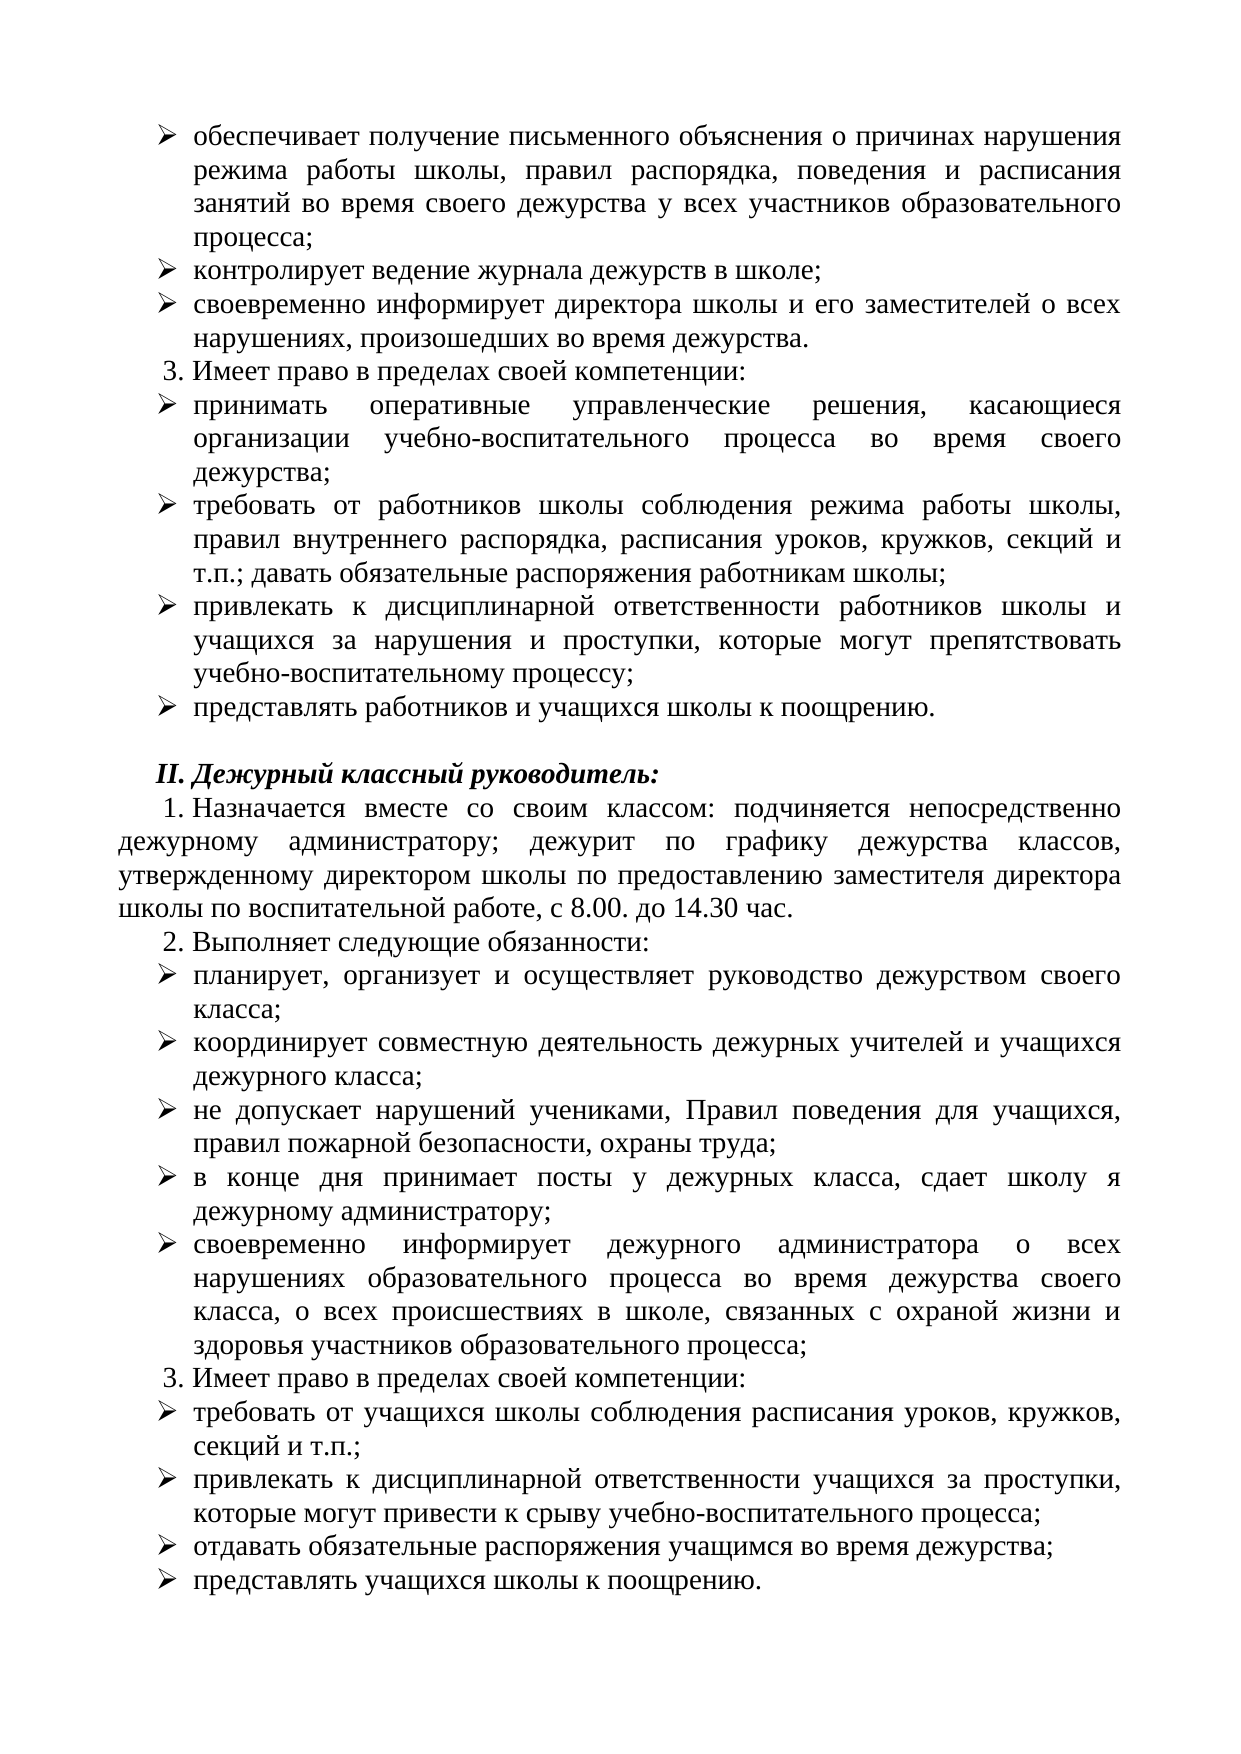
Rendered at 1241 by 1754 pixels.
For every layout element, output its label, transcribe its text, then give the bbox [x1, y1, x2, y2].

list своевременно информирует директора школы и его заместителей о всех нарушениях, произошедших во время дежурства. [156, 286, 1122, 353]
list планирует, организует и осуществляет руководство дежурством своего класса; [156, 957, 1122, 1024]
list координирует совместную деятельность дежурных учителей и учащихся дежурного класса; [156, 1024, 1122, 1092]
list представлять учащихся школы к поощрению. [156, 1562, 1122, 1596]
list требовать от работников школы соблюдения режима работы школы, правил внутреннего распорядка, расписания уроков, кружков, секций и т.п.; давать обязательные распоряжения работникам школы; [156, 487, 1122, 588]
text 1. Назначается вместе со своим классом: подчиняется непосредственно дежурному администратору; дежурит по графику дежурства классов, утвержденному директором школы по предоставлению заместителя директора школы по воспитательной работе, с 8.00. до 14.30 час. [118, 790, 1122, 924]
list принимать оперативные управленческие решения, касающиеся организации учебно-воспитательного процесса во время своего дежурства; [156, 387, 1122, 487]
list своевременно информирует дежурного администратора о всех нарушениях образовательного процесса во время дежурства своего класса, о всех происшествиях в школе, связанных с охраной жизни и здоровья участников образовательного процесса; [156, 1226, 1122, 1360]
list требовать от учащихся школы соблюдения расписания уроков, кружков, секций и т.п.; [156, 1394, 1122, 1461]
list не допускает нарушений учениками, Правил поведения для учащихся, правил пожарной безопасности, охраны труда; [156, 1092, 1122, 1159]
text 3. Имеет право в пределах своей компетенции: [118, 1360, 1122, 1394]
text 3. Имеет право в пределах своей компетенции: [118, 353, 1122, 387]
list представлять работников и учащихся школы к поощрению. [156, 689, 1122, 723]
text 2. Выполняет следующие обязанности: [118, 924, 1122, 957]
list контролирует ведение журнала дежурств в школе; [156, 252, 1122, 286]
list в конце дня принимает посты у дежурных класса, сдает школу я дежурному администратору; [156, 1159, 1122, 1226]
list отдавать обязательные распоряжения учащимся во время дежурства; [156, 1528, 1122, 1562]
text II. Дежурный классный руководитель: [156, 756, 1122, 790]
list обеспечивает получение письменного объяснения о причинах нарушения режима работы школы, правил распорядка, поведения и расписания занятий во время своего дежурства у всех участников образовательного процесса; [156, 118, 1122, 252]
list привлекать к дисциплинарной ответственности работников школы и учащихся за нарушения и проступки, которые могут препятствовать учебно-воспитательному процессу; [156, 588, 1122, 689]
list привлекать к дисциплинарной ответственности учащихся за проступки, которые могут привести к срыву учебно-воспитательного процесса; [156, 1461, 1122, 1528]
